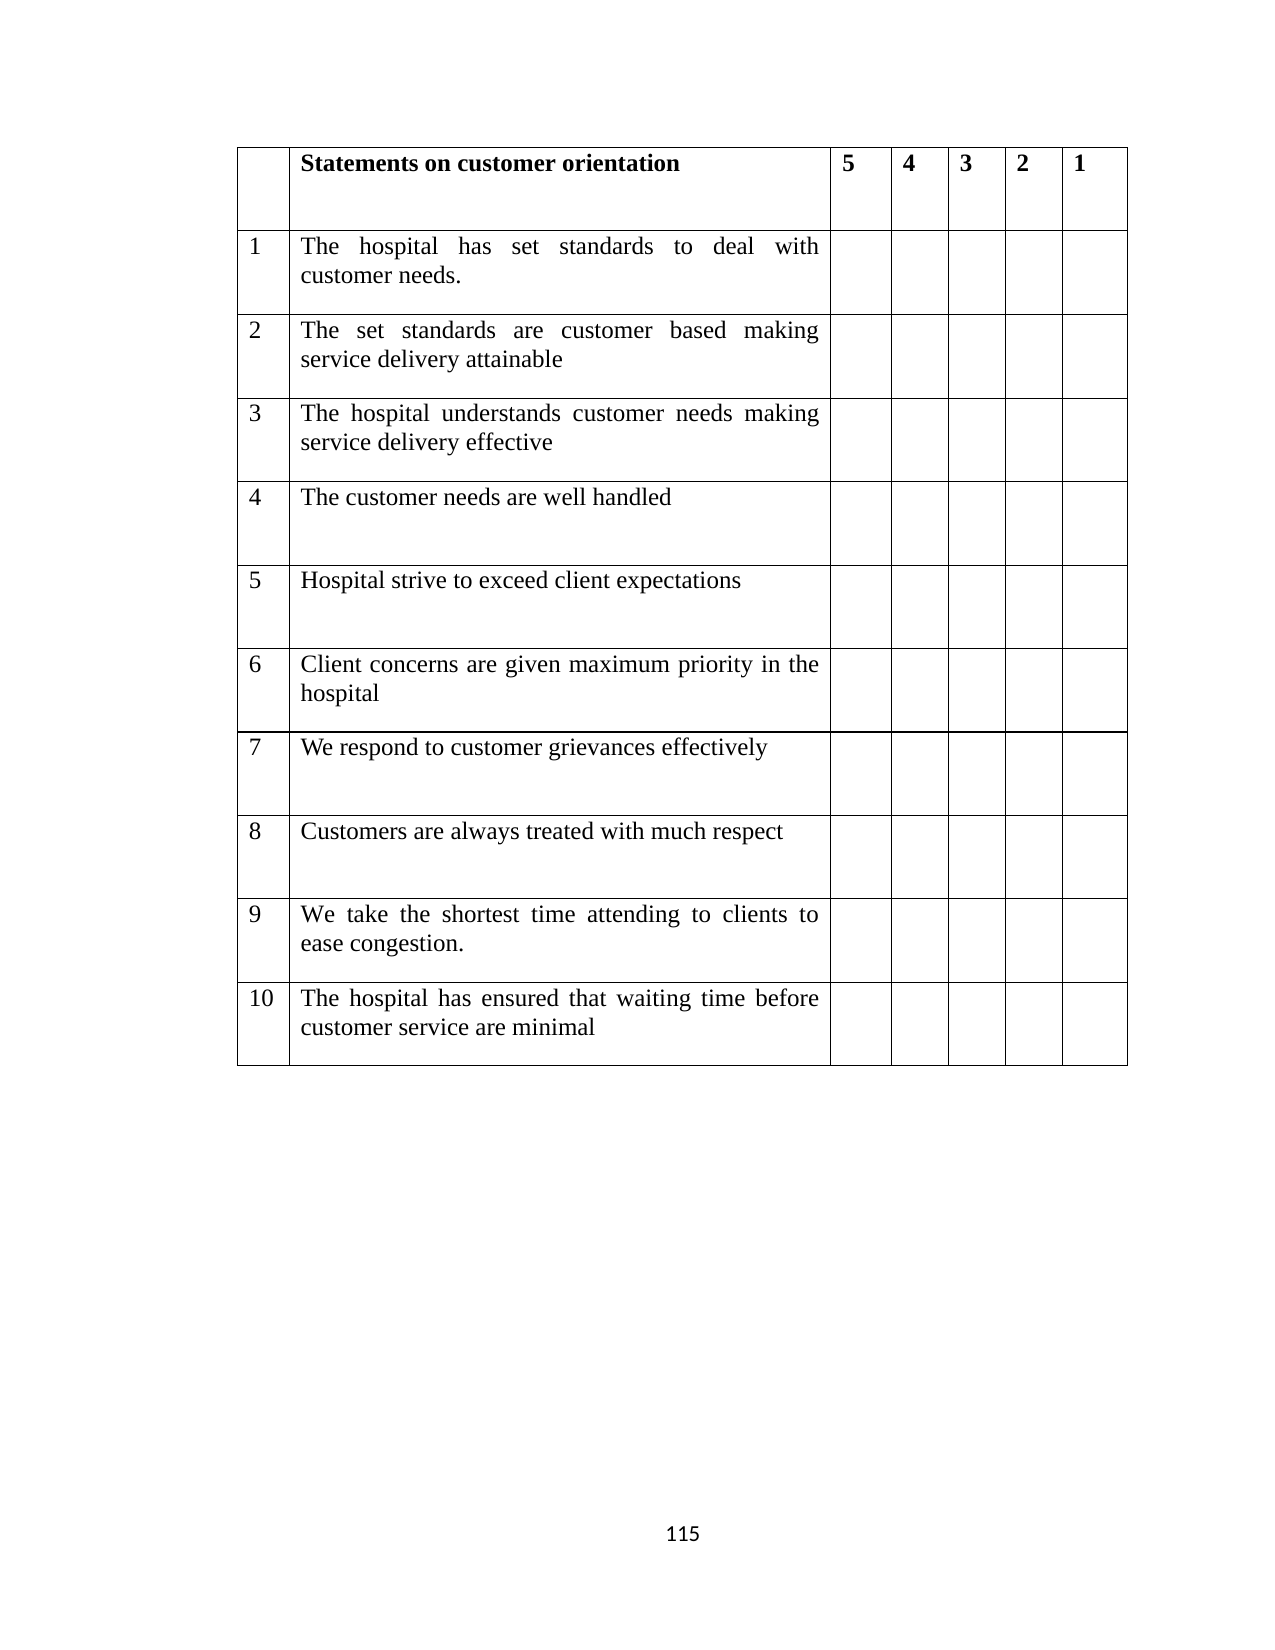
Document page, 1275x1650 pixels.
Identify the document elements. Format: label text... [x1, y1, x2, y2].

table_cell [949, 315, 1005, 397]
table_header 2 [1006, 148, 1062, 230]
table_header 1 [1063, 148, 1127, 230]
table_cell [949, 399, 1005, 481]
table_cell The set standards are customer based making service delivery attainable [290, 315, 830, 397]
table_cell [1006, 566, 1062, 648]
table_cell 3 [238, 399, 289, 481]
table_cell [949, 733, 1005, 815]
table_cell The customer needs are well handled [290, 482, 830, 564]
table_cell [892, 399, 948, 481]
table_cell [1063, 399, 1127, 481]
table_cell [831, 816, 891, 898]
table_cell [1063, 315, 1127, 397]
table_cell [892, 816, 948, 898]
table_cell [949, 566, 1005, 648]
table_cell 9 [238, 899, 289, 982]
table_cell [892, 899, 948, 982]
table_cell [949, 816, 1005, 898]
table_cell [1063, 733, 1127, 815]
table_cell [892, 315, 948, 397]
table_cell We take the shortest time attending to clients to ease congestion. [290, 899, 830, 982]
table_header Statements on customer orientation [290, 148, 830, 230]
table_cell 7 [238, 733, 289, 815]
table_cell [1063, 816, 1127, 898]
table_cell [892, 482, 948, 564]
table_cell [831, 733, 891, 815]
table_cell The hospital has ensured that waiting time before customer service are minimal [290, 983, 830, 1065]
table_cell [831, 231, 891, 314]
table_cell [831, 649, 891, 731]
table_cell 8 [238, 816, 289, 898]
table_cell [892, 983, 948, 1065]
table_cell [1063, 899, 1127, 982]
table_cell [1063, 983, 1127, 1065]
table_cell [892, 231, 948, 314]
table_header 5 [831, 148, 891, 230]
table_cell [1006, 482, 1062, 564]
table_cell [1063, 566, 1127, 648]
table_cell [831, 482, 891, 564]
table_cell 4 [238, 482, 289, 564]
table_cell [892, 733, 948, 815]
table_cell [831, 399, 891, 481]
table_cell [949, 899, 1005, 982]
table_cell We respond to customer grievances effectively [290, 733, 830, 815]
table_cell [1006, 899, 1062, 982]
table_cell [949, 649, 1005, 731]
table_cell [1006, 983, 1062, 1065]
table_cell [831, 983, 891, 1065]
table_cell Customers are always treated with much respect [290, 816, 830, 898]
table_cell [1063, 482, 1127, 564]
table_cell Client concerns are given maximum priority in the hospital [290, 649, 830, 731]
table_header 3 [949, 148, 1005, 230]
table_cell [1063, 231, 1127, 314]
table_cell 10 [238, 983, 289, 1065]
table_cell 5 [238, 566, 289, 648]
table_cell [831, 566, 891, 648]
table_cell The hospital understands customer needs making service delivery effective [290, 399, 830, 481]
table_cell [892, 566, 948, 648]
table_header 4 [892, 148, 948, 230]
table_cell [831, 315, 891, 397]
table_cell [1006, 315, 1062, 397]
table_cell [1006, 231, 1062, 314]
table_cell Hospital strive to exceed client expectations [290, 566, 830, 648]
table_cell The hospital has set standards to deal with customer needs. [290, 231, 830, 314]
table_header [238, 148, 289, 230]
table_cell [1006, 649, 1062, 731]
table_cell [1063, 649, 1127, 731]
table_cell 1 [238, 231, 289, 314]
table_cell 6 [238, 649, 289, 731]
table_cell [1006, 399, 1062, 481]
table_cell [1006, 816, 1062, 898]
table_cell [892, 649, 948, 731]
table_cell [949, 231, 1005, 314]
table_cell [949, 983, 1005, 1065]
table_cell [831, 899, 891, 982]
table_cell [949, 482, 1005, 564]
table_cell 2 [238, 315, 289, 397]
table_cell [1006, 733, 1062, 815]
